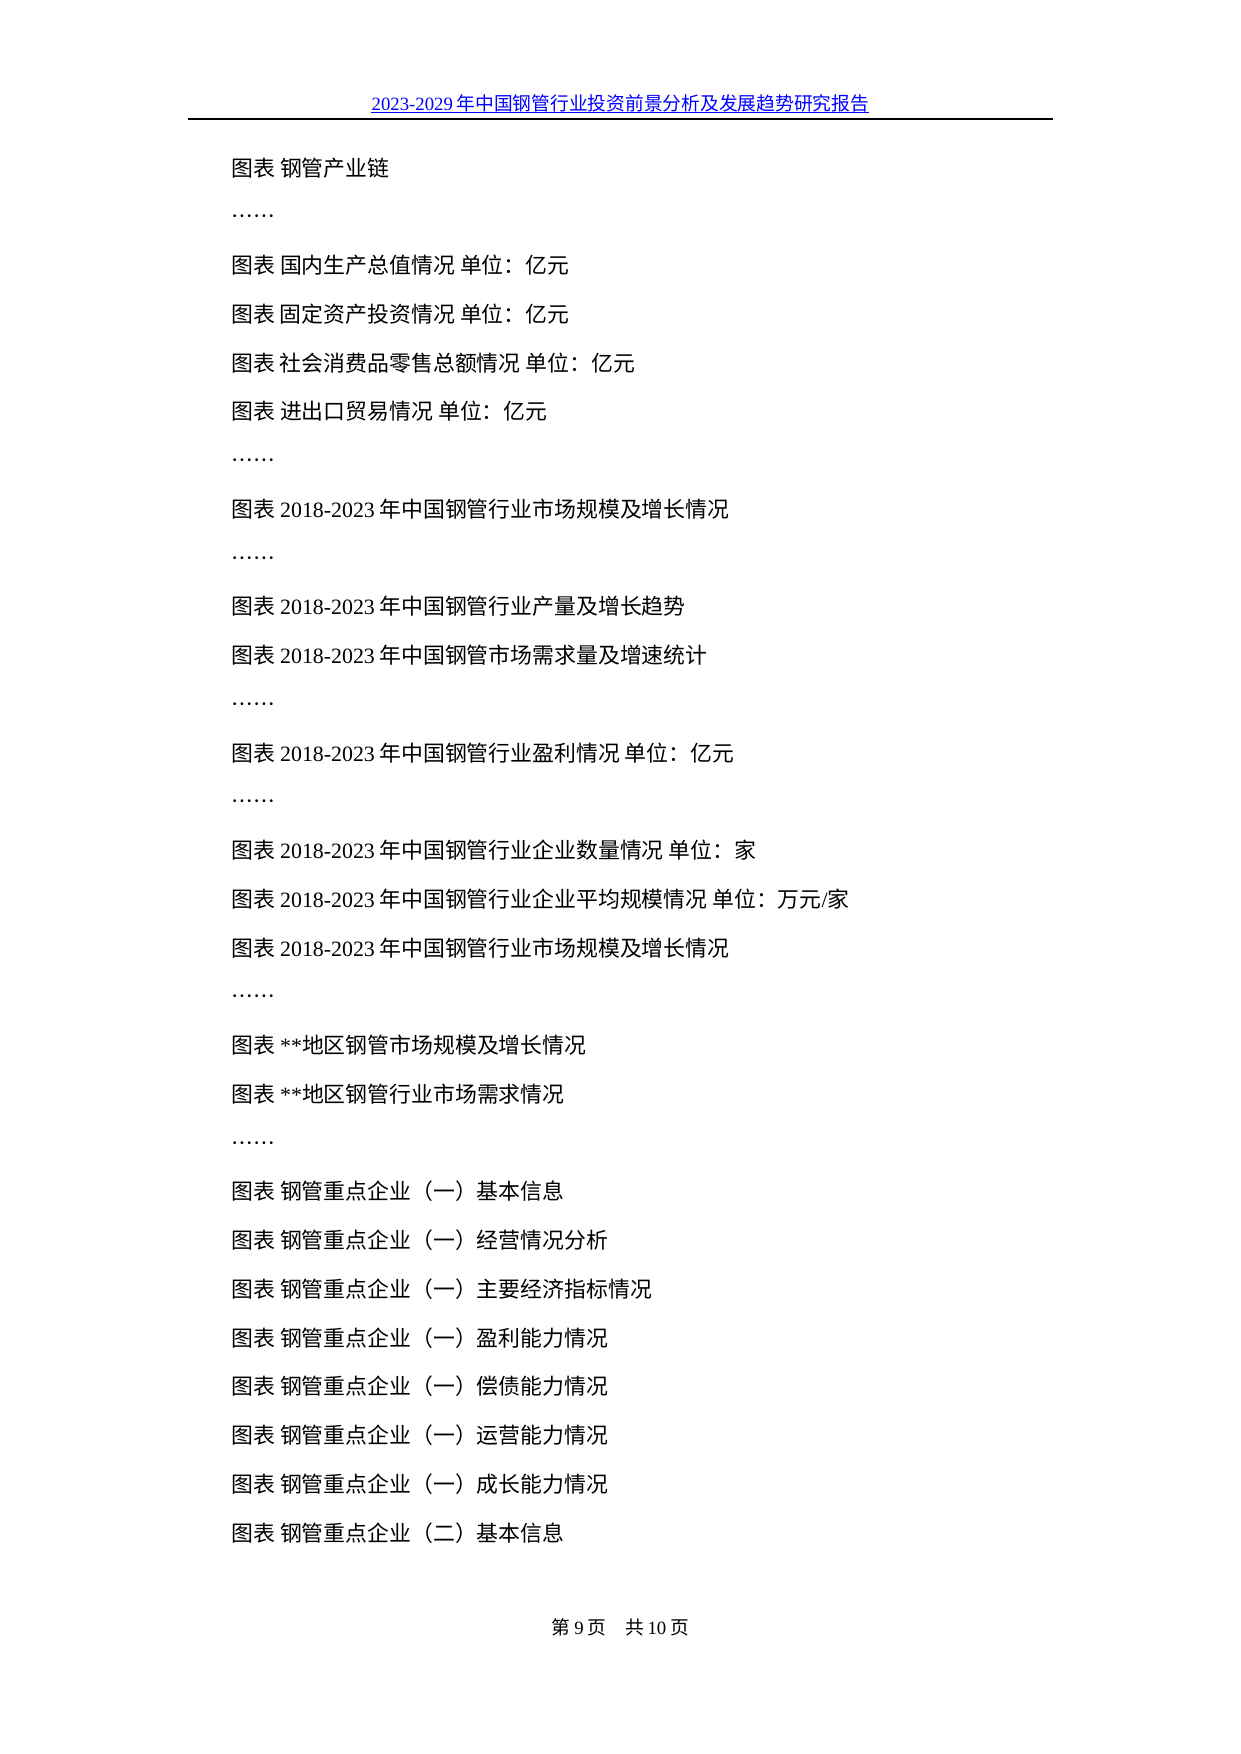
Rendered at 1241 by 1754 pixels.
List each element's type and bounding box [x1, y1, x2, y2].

text [187, 150, 1053, 1548]
